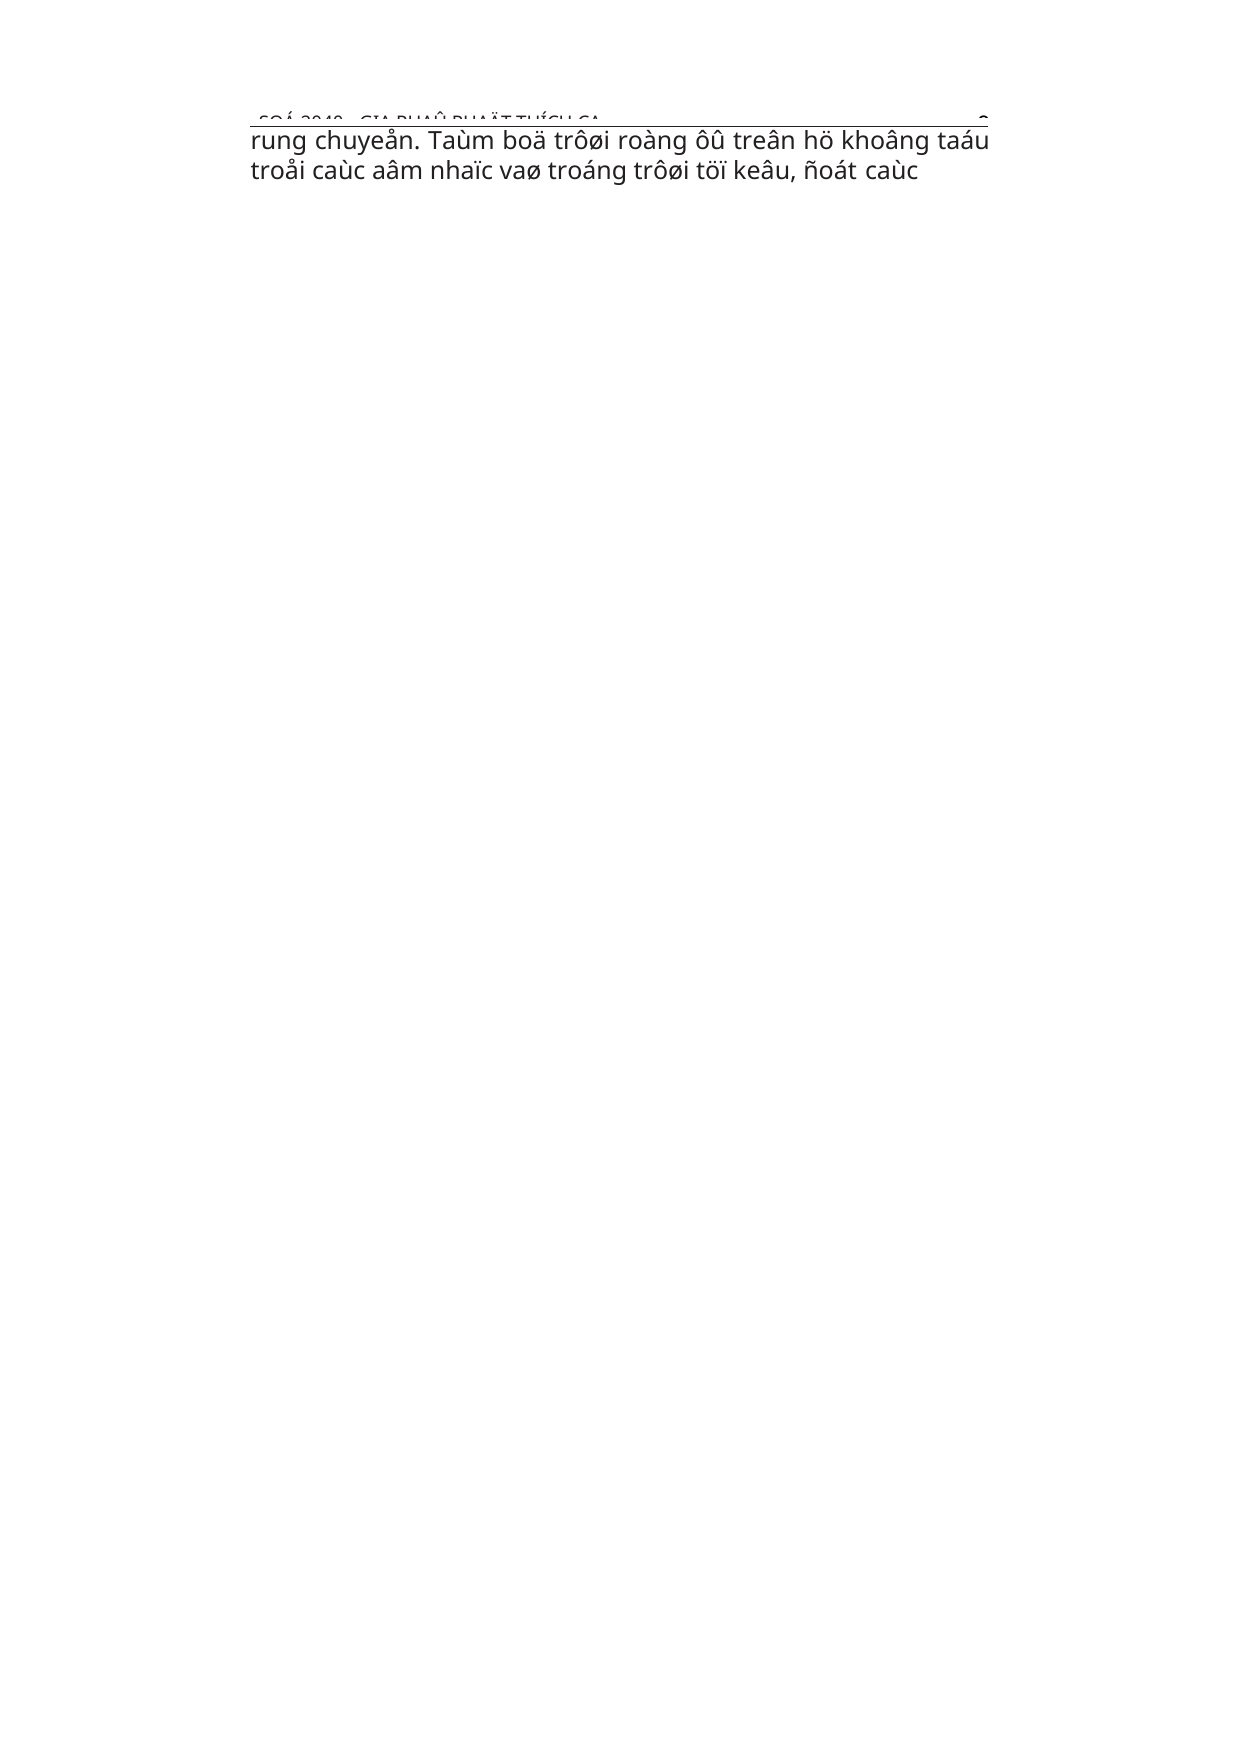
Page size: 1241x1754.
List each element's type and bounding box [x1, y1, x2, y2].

text [250, 125, 990, 187]
